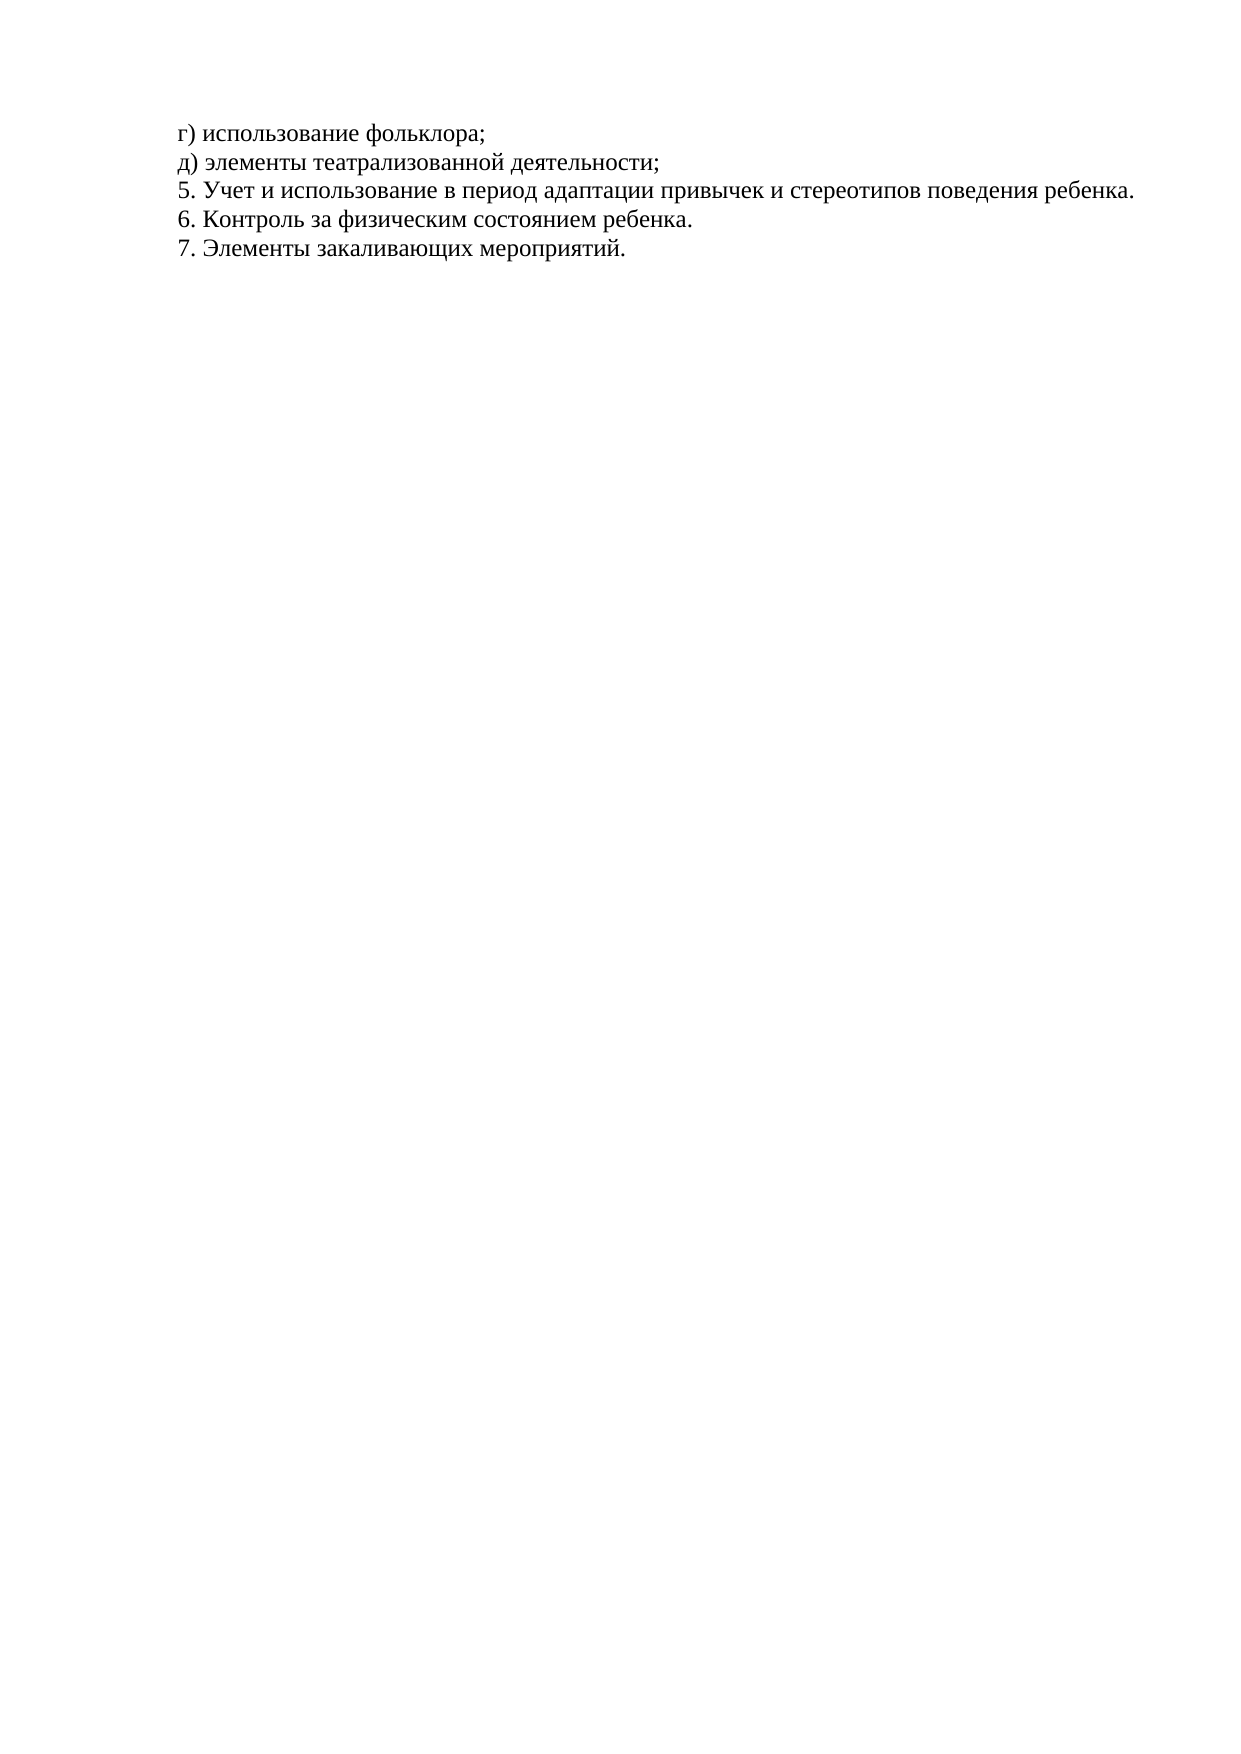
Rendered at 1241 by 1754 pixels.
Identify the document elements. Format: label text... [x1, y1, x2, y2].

text г) использование фольклора; [177, 118, 1152, 147]
text 7. Элементы закаливающих мероприятий. [177, 233, 1152, 262]
text 6. Контроль за физическим состоянием ребенка. [177, 204, 1152, 233]
text д) элементы театрализованной деятельности; [177, 147, 1152, 176]
text 5. Учет и использование в период адаптации привычек и стереотипов поведения ребенка. [177, 176, 1152, 204]
